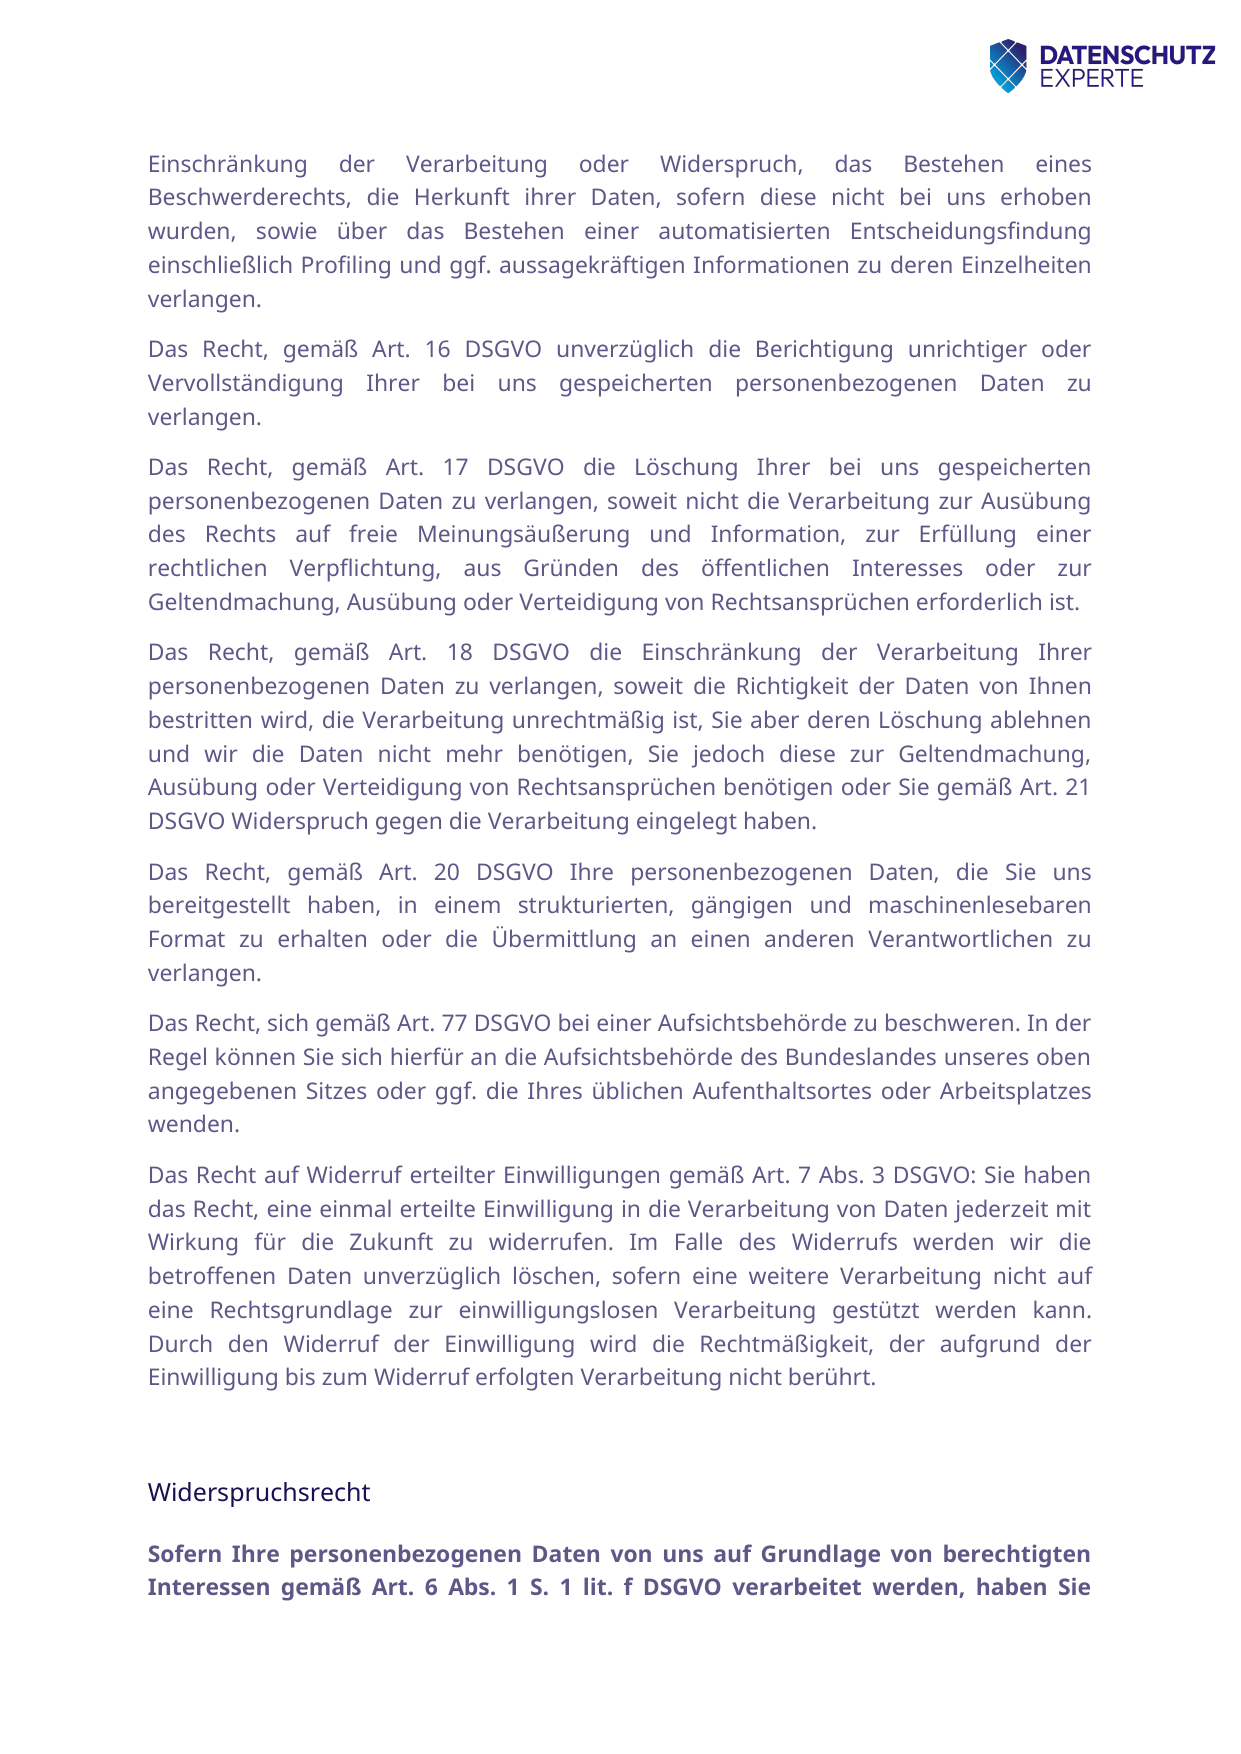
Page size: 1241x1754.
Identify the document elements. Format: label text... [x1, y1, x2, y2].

text Das Recht, sich gemäß Art. 77 DSGVO bei einer Aufsichtsbehörde zu beschweren. In der Regel können Sie sich hierfür an die Aufsichtsbehörde des Bundeslandes unseres oben angegebenen Sitzes oder ggf. die Ihres üblichen Aufenthaltsortes oder Arbeitsplatzes wenden. [148, 1007, 1093, 1140]
text Das Recht, gemäß Art. 17 DSGVO die Löschung Ihrer bei uns gespeicherten personenbezogenen Daten zu verlangen, soweit nicht die Verarbeitung zur Ausübung des Rechts auf freie Meinungsäußerung und Information, zur Erfüllung einer rechtlichen Verpflichtung, aus Gründen des öffentlichen Interesses oder zur Geltendmachung, Ausübung oder Verteidigung von Rechtsansprüchen erforderlich ist. [148, 451, 1093, 617]
text Das Recht, gemäß Art. 20 DSGVO Ihre personenbezogenen Daten, die Sie uns bereitgestellt haben, in einem strukturierten, gängigen und maschinenlesebaren Format zu erhalten oder die Übermittlung an einen anderen Verantwortlichen zu verlangen. [148, 856, 1093, 988]
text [148, 1537, 1093, 1602]
text Das Recht, gemäß Art. 18 DSGVO die Einschränkung der Verarbeitung Ihrer personenbezogenen Daten zu verlangen, soweit die Richtigkeit der Daten von Ihnen bestritten wird, die Verarbeitung unrechtmäßig ist, Sie aber deren Löschung ablehnen und wir die Daten nicht mehr benötigen, Sie jedoch diese zur Geltendmachung, Ausübung oder Verteidigung von Rechtsansprüchen benötigen oder Sie gemäß Art. 21 DSGVO Widerspruch gegen die Verarbeitung eingelegt haben. [148, 636, 1093, 836]
picture [990, 39, 1216, 93]
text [148, 148, 1093, 314]
text Das Recht auf Widerruf erteilter Einwilligungen gemäß Art. 7 Abs. 3 DSGVO: Sie haben das Recht, eine einmal erteilte Einwilligung in die Verarbeitung von Daten jederzeit mit Wirkung für die Zukunft zu widerrufen. Im Falle des Widerrufs werden wir die betroffenen Daten unverzüglich löschen, sofern eine weitere Verarbeitung nicht auf eine Rechtsgrundlage zur einwilligungslosen Verarbeitung gestützt werden kann. Durch den Widerruf der Einwilligung wird die Rechtmäßigkeit, der aufgrund der Einwilligung bis zum Widerruf erfolgten Verarbeitung nicht berührt. [148, 1159, 1093, 1393]
text Das Recht, gemäß Art. 16 DSGVO unverzüglich die Berichtigung unrichtiger oder Vervollständigung Ihrer bei uns gespeicherten personenbezogenen Daten zu verlangen. [148, 333, 1093, 432]
text Widerspruchsrecht [148, 1474, 1093, 1508]
picture [990, 74, 1006, 93]
